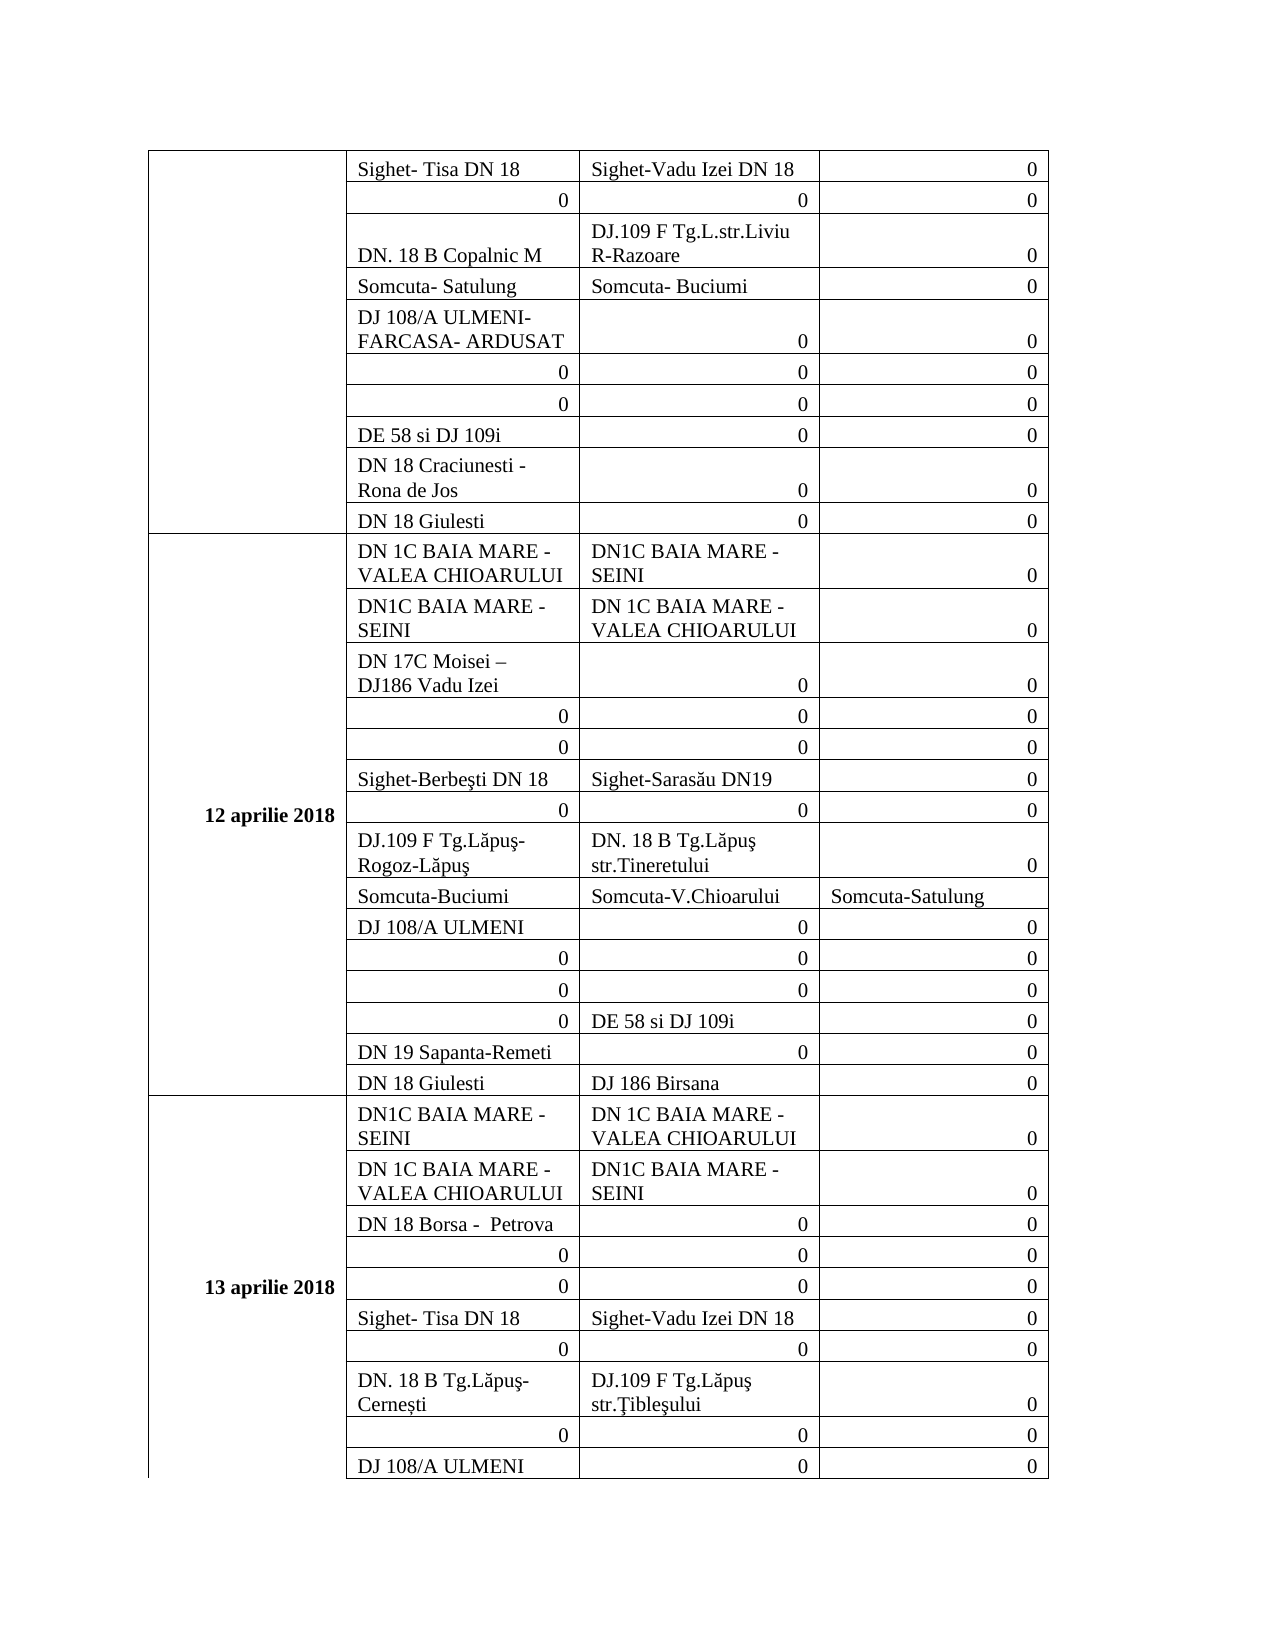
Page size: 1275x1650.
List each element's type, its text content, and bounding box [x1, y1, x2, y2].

table_cell 0 [820, 417, 1048, 447]
table_cell 0 [820, 151, 1048, 181]
table_cell DN 18 Craciunesti -Rona de Jos [347, 448, 579, 502]
table_cell DN 1C BAIA MARE - VALEA CHIOARULUI [347, 534, 579, 587]
table_cell 0 [820, 503, 1048, 533]
table_cell DJ 186 Birsana [580, 1065, 819, 1095]
table_cell 0 [820, 448, 1048, 502]
table_cell 0 [347, 971, 579, 1002]
table_cell DN. 18 B Copalnic M [347, 214, 579, 267]
table_cell 0 [580, 729, 819, 759]
table_cell DJ 108/A ULMENI [347, 909, 579, 939]
table_cell 0 [347, 1237, 579, 1267]
table_cell 0 [580, 1331, 819, 1361]
table_cell 0 [820, 1268, 1048, 1298]
table_cell Somcuta-Buciumi [347, 878, 579, 908]
table_cell 0 [820, 1003, 1048, 1033]
table_cell 0 [820, 1065, 1048, 1095]
table_cell 0 [347, 792, 579, 822]
table_cell 0 [580, 1268, 819, 1298]
table_cell 0 [820, 1448, 1048, 1478]
table_cell DJ.109 F Tg.L.str.Liviu R-Razoare [580, 214, 819, 267]
table_cell DN 1C BAIA MARE - VALEA CHIOARULUI [580, 1096, 819, 1150]
table_cell 0 [820, 1034, 1048, 1064]
table_cell 0 [580, 1034, 819, 1064]
table_cell Somcuta-V.Chioarului [580, 878, 819, 908]
table_cell DJ.109 F Tg.Lăpuş-Rogoz-Lăpuş [347, 823, 579, 877]
table_cell 0 [820, 1096, 1048, 1150]
table_cell 0 [347, 1417, 579, 1447]
table_cell 0 [820, 1237, 1048, 1267]
table_cell 0 [347, 385, 579, 416]
table_cell 0 [347, 1331, 579, 1361]
table_cell 0 [580, 417, 819, 447]
table_cell 0 [820, 1300, 1048, 1330]
table_cell 0 [580, 1237, 819, 1267]
table_cell 0 [580, 1417, 819, 1447]
table_cell DN 18 Giulesti [347, 503, 579, 533]
table_cell Sighet-Vadu Izei DN 18 [580, 151, 819, 181]
table_cell DN1C BAIA MARE - SEINI [580, 534, 819, 587]
table_cell Somcuta- Buciumi [580, 268, 819, 298]
table_cell 0 [820, 1362, 1048, 1416]
table_cell 0 [820, 182, 1048, 212]
table_cell 0 [347, 1003, 579, 1033]
table_cell 0 [580, 940, 819, 970]
table_cell DE 58 si DJ 109i [580, 1003, 819, 1033]
table_cell 0 [820, 214, 1048, 267]
table_cell 0 [820, 268, 1048, 298]
table_cell 0 [580, 1448, 819, 1478]
table_cell 0 [820, 940, 1048, 970]
table_cell 0 [580, 1206, 819, 1236]
table_cell 0 [580, 354, 819, 384]
table_cell 0 [820, 823, 1048, 877]
table_cell DN. 18 B Tg.Lăpuş str.Tineretului [580, 823, 819, 877]
table_cell 0 [820, 589, 1048, 642]
table_cell 0 [820, 698, 1048, 728]
table_cell Sighet- Tisa DN 18 [347, 151, 579, 181]
table_cell DE 58 si DJ 109i [347, 417, 579, 447]
table_cell 0 [580, 300, 819, 353]
table_cell Somcuta-Satulung [820, 878, 1048, 908]
table_cell 0 [580, 909, 819, 939]
table_cell 0 [820, 1151, 1048, 1205]
table_cell Sighet-Sarasău DN19 [580, 760, 819, 791]
table_cell Sighet-Vadu Izei DN 18 [580, 1300, 819, 1330]
table_cell 0 [820, 643, 1048, 697]
table_cell 0 [580, 503, 819, 533]
table_cell DN1C BAIA MARE - SEINI [347, 1096, 579, 1150]
table_cell 0 [347, 1268, 579, 1298]
table_cell DN 18 Borsa - Petrova [347, 1206, 579, 1236]
table_cell 0 [820, 760, 1048, 791]
table_cell 0 [347, 698, 579, 728]
table_cell 0 [347, 729, 579, 759]
table_cell Sighet- Tisa DN 18 [347, 1300, 579, 1330]
table_cell 0 [580, 385, 819, 416]
table_cell Somcuta- Satulung [347, 268, 579, 298]
table_cell 0 [580, 643, 819, 697]
table_cell Sighet-Berbeşti DN 18 [347, 760, 579, 791]
table_cell 0 [820, 971, 1048, 1002]
table_cell 13 aprilie 2018 [149, 1096, 346, 1478]
table_cell 0 [580, 971, 819, 1002]
table_cell 0 [820, 909, 1048, 939]
table_cell 0 [820, 1206, 1048, 1236]
table_cell DJ 108/A ULMENI-FARCASA- ARDUSAT [347, 300, 579, 353]
table_cell 0 [820, 300, 1048, 353]
table_cell DN. 18 B Tg.Lăpuş-Cernești [347, 1362, 579, 1416]
table_cell 0 [820, 354, 1048, 384]
table_cell DN 18 Giulesti [347, 1065, 579, 1095]
table_cell DJ 108/A ULMENI [347, 1448, 579, 1478]
table_cell DN 17C Moisei – DJ186 Vadu Izei [347, 643, 579, 697]
table_cell 0 [580, 792, 819, 822]
table_cell 0 [820, 792, 1048, 822]
table_cell 0 [820, 729, 1048, 759]
table_cell 0 [820, 534, 1048, 587]
table_cell 0 [580, 448, 819, 502]
table_cell DN 1C BAIA MARE - VALEA CHIOARULUI [580, 589, 819, 642]
table_cell 0 [580, 182, 819, 212]
table_cell DN1C BAIA MARE - SEINI [347, 589, 579, 642]
table_cell 0 [820, 385, 1048, 416]
table_cell 0 [820, 1417, 1048, 1447]
table_cell DJ.109 F Tg.Lăpuş str.Ţibleşului [580, 1362, 819, 1416]
table_cell 0 [347, 354, 579, 384]
table_cell 0 [580, 698, 819, 728]
table_cell DN 1C BAIA MARE - VALEA CHIOARULUI [347, 1151, 579, 1205]
table_cell 0 [820, 1331, 1048, 1361]
table_cell 0 [347, 940, 579, 970]
table_cell 0 [347, 182, 579, 212]
table_cell 12 aprilie 2018 [149, 534, 346, 1095]
table_cell DN1C BAIA MARE - SEINI [580, 1151, 819, 1205]
table_cell DN 19 Sapanta-Remeti [347, 1034, 579, 1064]
